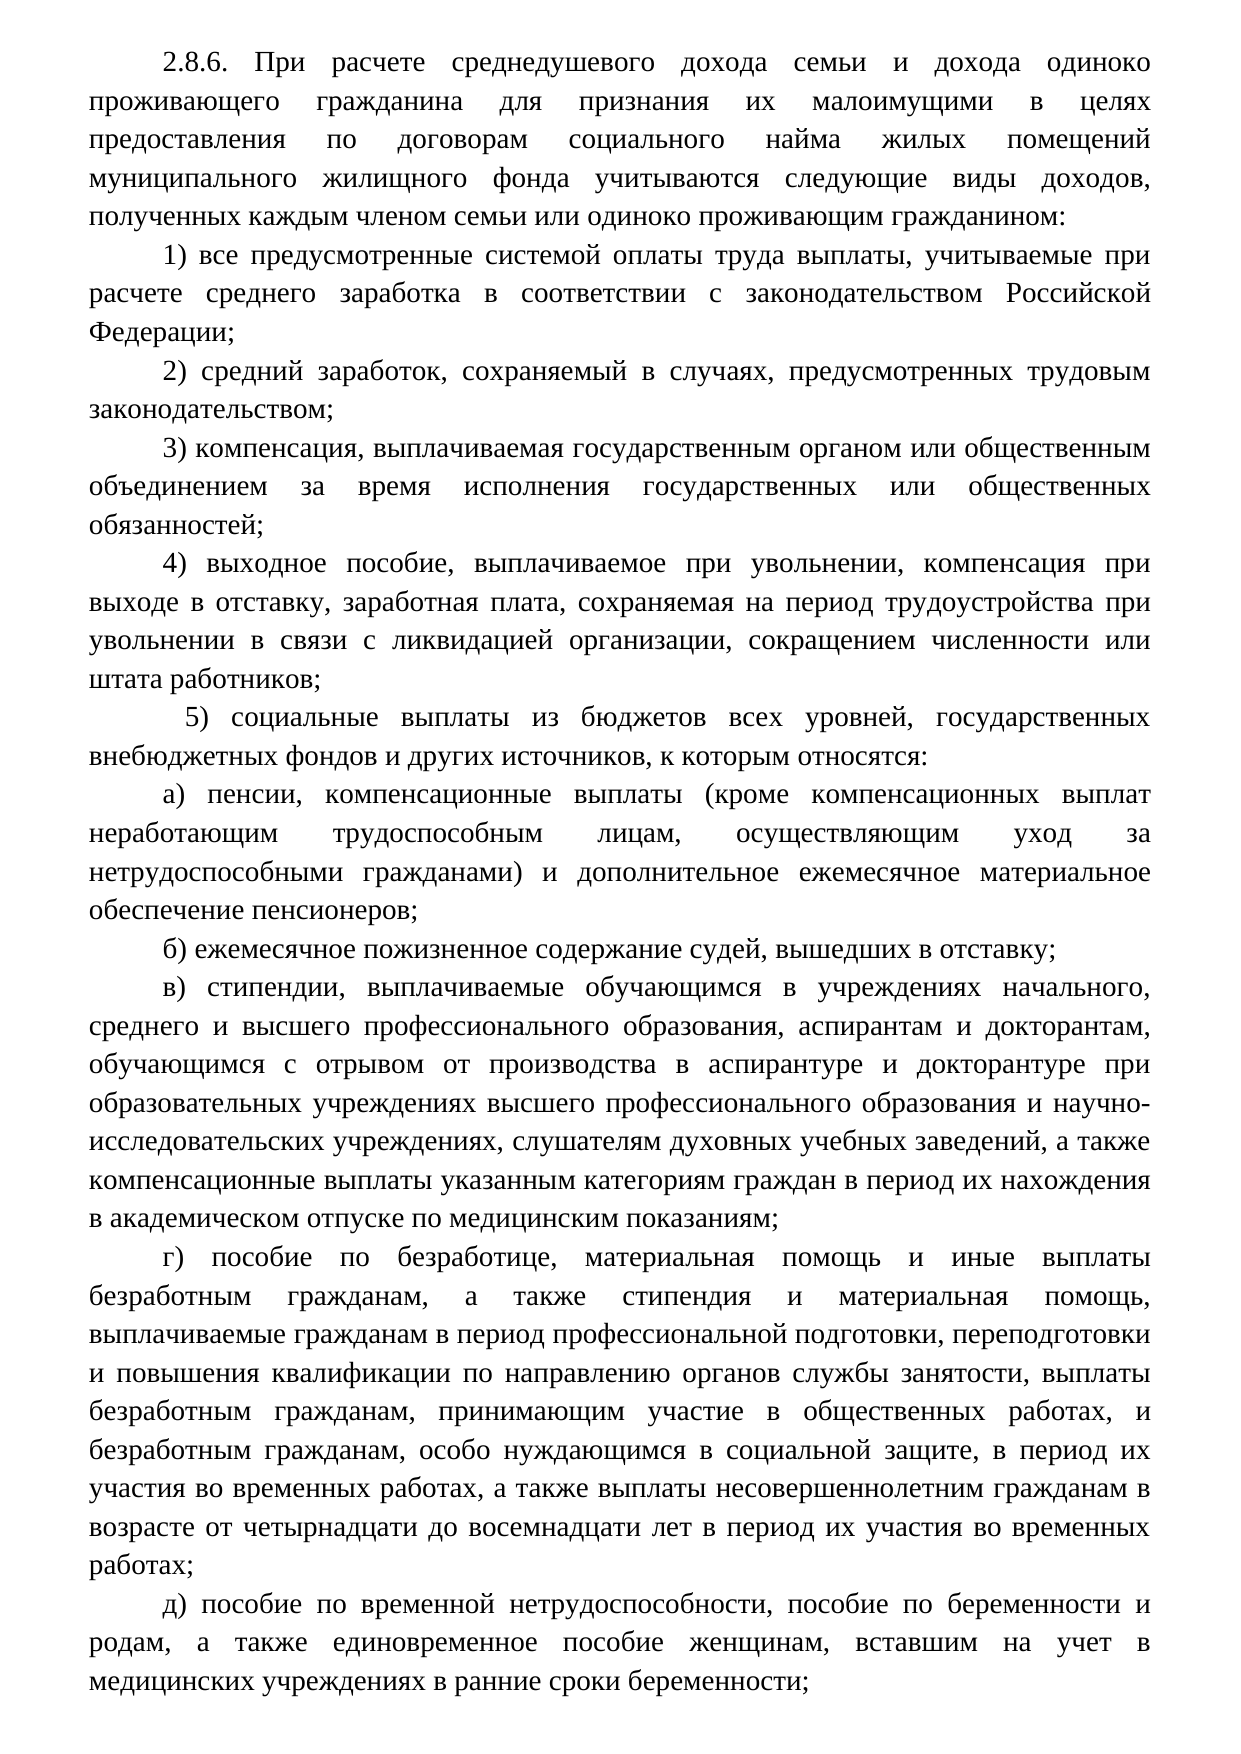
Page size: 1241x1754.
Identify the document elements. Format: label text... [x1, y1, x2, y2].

text 3) компенсация, выплачиваемая государственным органом или общественным объединением за время исполнения государственных или общественных обязанностей; [89, 430, 1152, 540]
text а) пенсии, компенсационные выплаты (кроме компенсационных выплат неработающим трудоспособным лицам, осуществляющим уход за нетрудоспособными гражданами) и дополнительное ежемесячное материальное обеспечение пенсионеров; [89, 777, 1152, 926]
text 4) выходное пособие, выплачиваемое при увольнении, компенсация при выходе в отставку, заработная плата, сохраняемая на период трудоустройства при увольнении в связи с ликвидацией организации, сокращением численности или штата работников; [89, 545, 1152, 694]
text г) пособие по безработице, материальная помощь и иные выплаты безработным гражданам, а также стипендия и материальная помощь, выплачиваемые гражданам в период профессиональной подготовки, переподготовки и повышения квалификации по направлению органов службы занятости, выплаты безработным гражданам, принимающим участие в общественных работах, и безработным гражданам, особо нуждающимся в социальной защите, в период их участия во временных работах, а также выплаты несовершеннолетним гражданам в возрасте от четырнадцати до восемнадцати лет в период их участия во временных работах; [89, 1239, 1152, 1581]
text д) пособие по временной нетрудоспособности, пособие по беременности и родам, а также единовременное пособие женщинам, вставшим на учет в медицинских учреждениях в ранние сроки беременности; [89, 1586, 1152, 1697]
text 1) все предусмотренные системой оплаты труда выплаты, учитываемые при расчете среднего заработка в соответствии с законодательством Российской Федерации; [89, 237, 1152, 348]
text б) ежемесячное пожизненное содержание судей, вышедших в отставку; [89, 931, 1152, 964]
text в) стипендии, выплачиваемые обучающимся в учреждениях начального, среднего и высшего профессионального образования, аспирантам и докторантам, обучающимся с отрывом от производства в аспирантуре и докторантуре при образовательных учреждениях высшего профессионального образования и научно-исследовательских учреждениях, слушателям духовных учебных заведений, а также компенсационные выплаты указанным категориям граждан в период их нахождения в академическом отпуске по медицинским показаниям; [89, 969, 1152, 1234]
text 2.8.6. При расчете среднедушевого дохода семьи и дохода одиноко проживающего гражданина для признания их малоимущими в целях предоставления по договорам социального найма жилых помещений муниципального жилищного фонда учитываются следующие виды доходов, полученных каждым членом семьи или одиноко проживающим гражданином: [89, 44, 1152, 232]
text 5) социальные выплаты из бюджетов всех уровней, государственных внебюджетных фондов и других источников, к которым относятся: [89, 699, 1152, 772]
text 2) средний заработок, сохраняемый в случаях, предусмотренных трудовым законодательством; [89, 353, 1152, 425]
